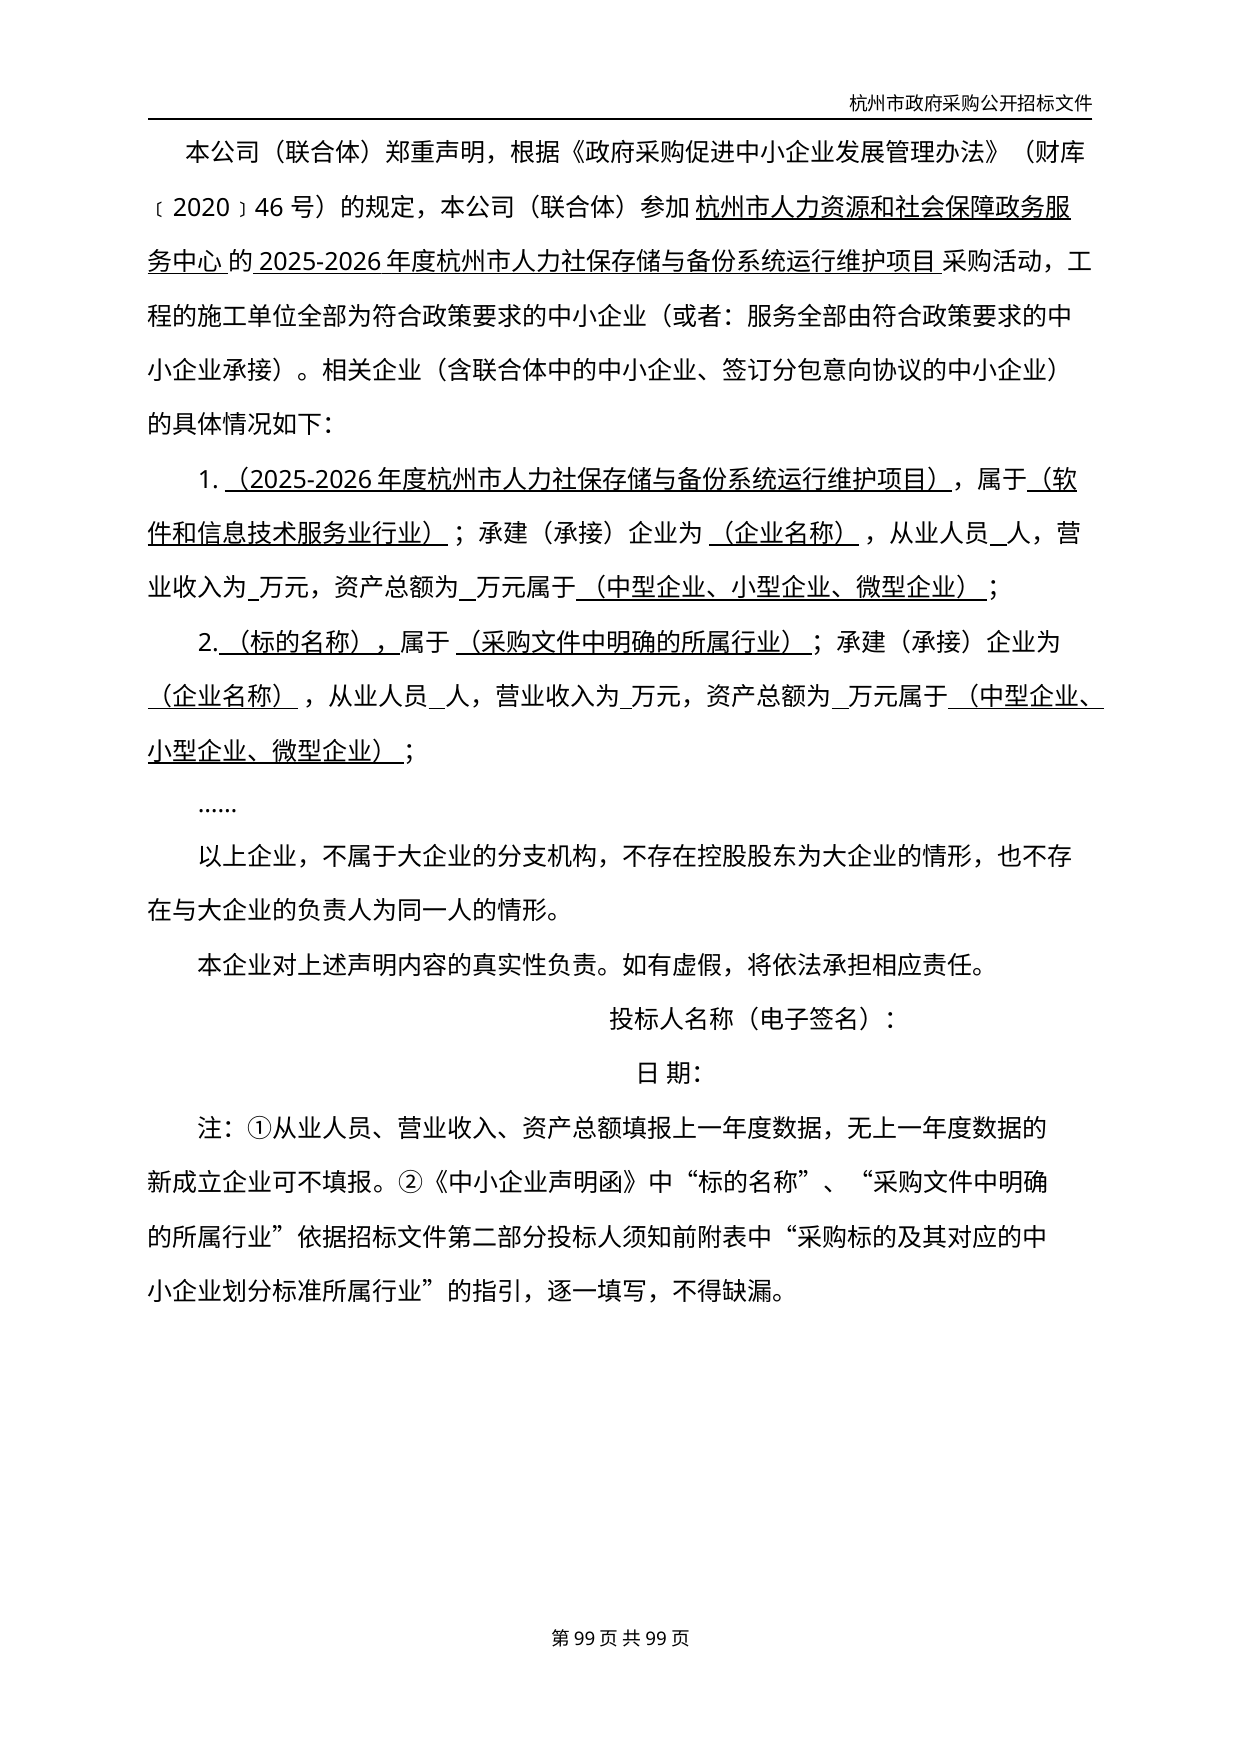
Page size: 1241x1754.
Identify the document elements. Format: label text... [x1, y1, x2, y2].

text 投标人名称（电子签名）： [148, 999, 909, 1036]
text 2. （标的名称），属于 （采购文件中明确的所属行业） ；承建（承接）企业为 （企业名称） ，从业人员 人，营业收入为 万元，资产总额为 万元属于 （中型企业、小型企业、微型企业） ； [148, 622, 1092, 767]
text 日 期： [148, 1054, 976, 1090]
text 注：①从业人员、营业收入、资产总额填报上一年度数据，无上一年度数据的新成立企业可不填报。②《中小企业声明函》中“标的名称”、“采购文件中明确的所属行业”依据招标文件第二部分投标人须知前附表中“采购标的及其对应的中小企业划分标准所属行业”的指引，逐一填写，不得缺漏。 [148, 1108, 1049, 1308]
text 1. （2025-2026年度杭州市人力社保存储与备份系统运行维护项目），属于（软件和信息技术服务业行业） ；承建（承接）企业为 （企业名称） ，从业人员 人，营业收入为 万元，资产总额为 万元属于 （中型企业、小型企业、微型企业） ； [148, 459, 1092, 604]
text …… [148, 785, 1092, 819]
text 本公司（联合体）郑重声明，根据《政府采购促进中小企业发展管理办法》（财库﹝2020﹞46 号）的规定，本公司（联合体）参加 杭州市人力资源和社会保障政务服务中心 的 2025-2026年度杭州市人力社保存储与备份系统运行维护项目 采购活动，工程的施工单位全部为符合政策要求的中小企业（或者：服务全部由符合政策要求的中小企业承接）。相关企业（含联合体中的中小企业、签订分包意向协议的中小企业）的具体情况如下： [148, 133, 1092, 441]
text 以上企业，不属于大企业的分支机构，不存在控股股东为大企业的情形，也不存在与大企业的负责人为同一人的情形。 [148, 836, 1092, 927]
text 本企业对上述声明内容的真实性负责。如有虚假，将依法承担相应责任。 [148, 945, 1092, 981]
